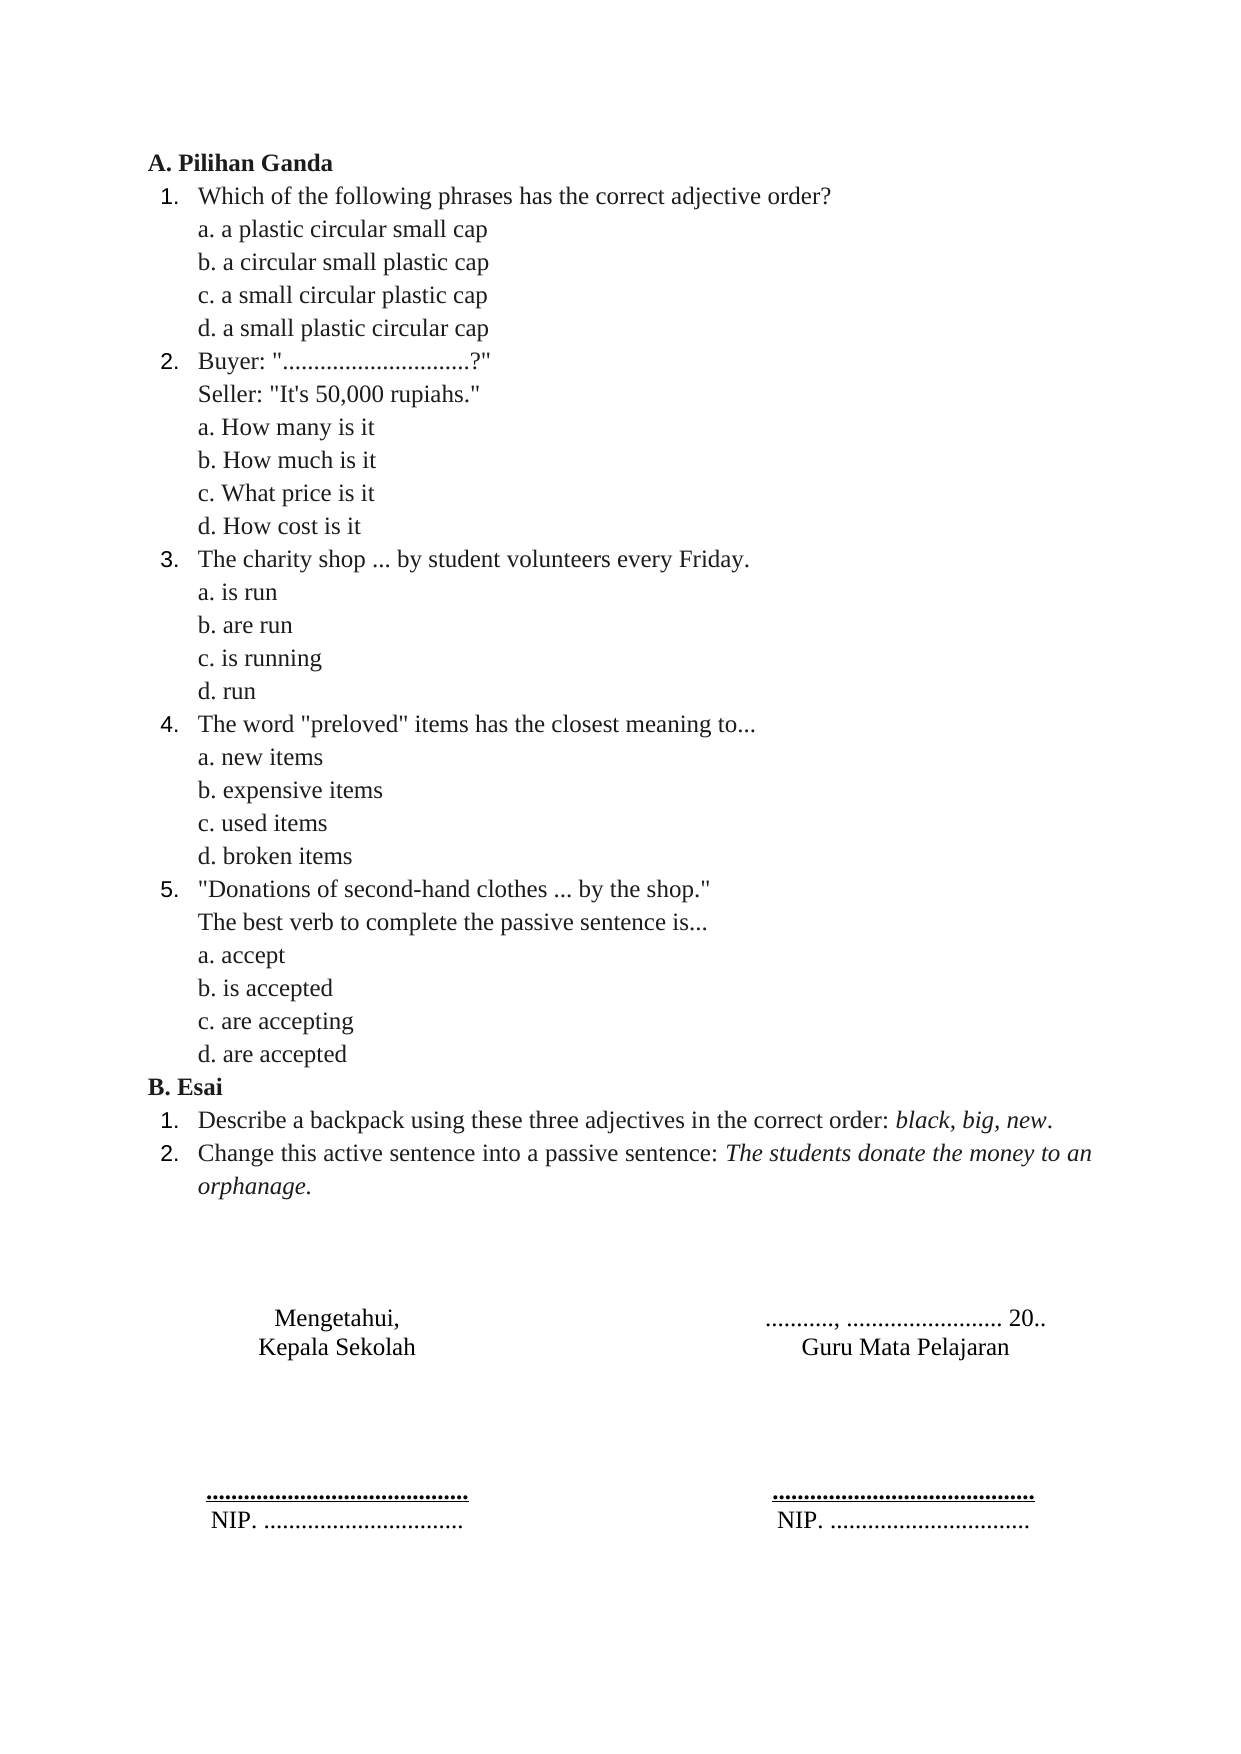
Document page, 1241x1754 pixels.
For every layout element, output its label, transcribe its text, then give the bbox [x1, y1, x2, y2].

list The charity shop ... by student volunteers every Friday. a. is run b. are run c. is running d. run [160, 544, 1092, 705]
list The word "preloved" items has the closest meaning to... a. new items b. expensive items c. used items d. broken items [160, 709, 1092, 870]
table_header ..........., ......................... 20.. Guru Mata Pelajaran .......................................... NIP. ................................ [620, 1304, 1186, 1566]
list Describe a backpack using these three adjectives in the correct order: black, big, new. [160, 1105, 1092, 1134]
text A. Pilihan Ganda [148, 148, 1092, 176]
list Change this active sentence into a passive sentence: The students donate the money to an orphanage. [160, 1138, 1092, 1200]
text B. Esai [148, 1072, 1092, 1101]
list Which of the following phrases has the correct adjective order? a. a plastic circular small cap b. a circular small plastic cap c. a small circular plastic cap d. a small plastic circular cap [160, 181, 1092, 342]
list Buyer: "..............................?" Seller: "It's 50,000 rupiahs." a. How many is it b. How much is it c. What price is it d. How cost is it [160, 346, 1092, 540]
table_header Mengetahui, Kepala Sekolah .......................................... NIP. ................................ [54, 1304, 620, 1566]
list "Donations of second-hand clothes ... by the shop." The best verb to complete the passive sentence is... a. accept b. is accepted c. are accepting d. are accepted [160, 874, 1092, 1068]
